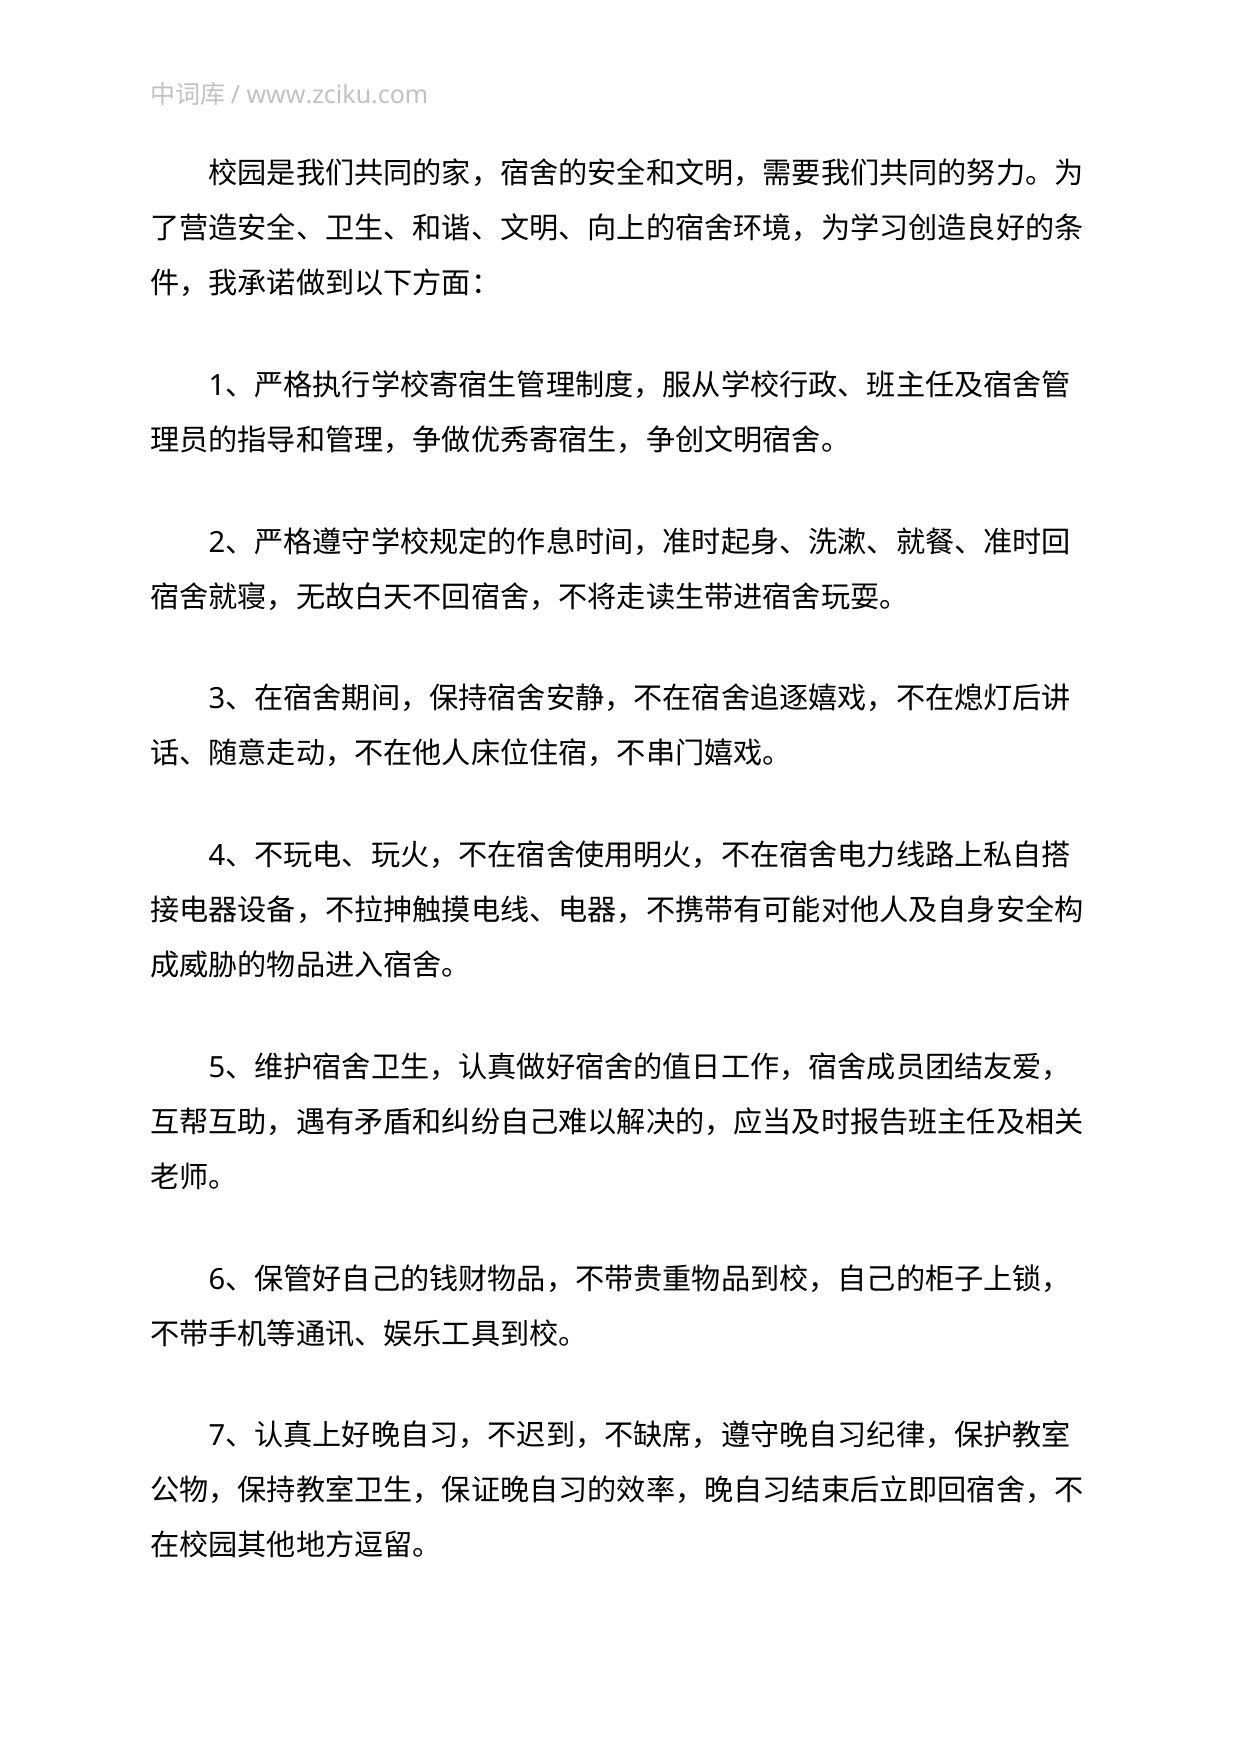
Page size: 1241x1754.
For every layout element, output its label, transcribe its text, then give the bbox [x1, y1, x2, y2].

text 1、严格执行学校寄宿生管理制度，服从学校行政、班主任及宿舍管理员的指导和管理，争做优秀寄宿生，争创文明宿舍。 [150, 362, 1090, 459]
text 6、保管好自己的钱财物品，不带贵重物品到校，自己的柜子上锁，不带手机等通讯、娱乐工具到校。 [150, 1255, 1090, 1352]
text 4、不玩电、玩火，不在宿舍使用明火，不在宿舍电力线路上私自搭接电器设备，不拉抻触摸电线、电器，不携带有可能对他人及自身安全构成威胁的物品进入宿舍。 [150, 832, 1090, 984]
text 7、认真上好晚自习，不迟到，不缺席，遵守晚自习纪律，保护教室公物，保持教室卫生，保证晚自习的效率，晚自习结束后立即回宿舍，不在校园其他地方逗留。 [150, 1412, 1090, 1564]
text 3、在宿舍期间，保持宿舍安静，不在宿舍追逐嬉戏，不在熄灯后讲话、随意走动，不在他人床位住宿，不串门嬉戏。 [150, 675, 1090, 772]
text 校园是我们共同的家，宿舍的安全和文明，需要我们共同的努力。为了营造安全、卫生、和谐、文明、向上的宿舍环境，为学习创造良好的条件，我承诺做到以下方面： [150, 150, 1090, 302]
text 2、严格遵守学校规定的作息时间，准时起身、洗漱、就餐、准时回宿舍就寝，无故白天不回宿舍，不将走读生带进宿舍玩耍。 [150, 518, 1090, 616]
text 5、维护宿舍卫生，认真做好宿舍的值日工作，宿舍成员团结友爱，互帮互助，遇有矛盾和纠纷自己难以解决的，应当及时报告班主任及相关老师。 [150, 1043, 1090, 1196]
